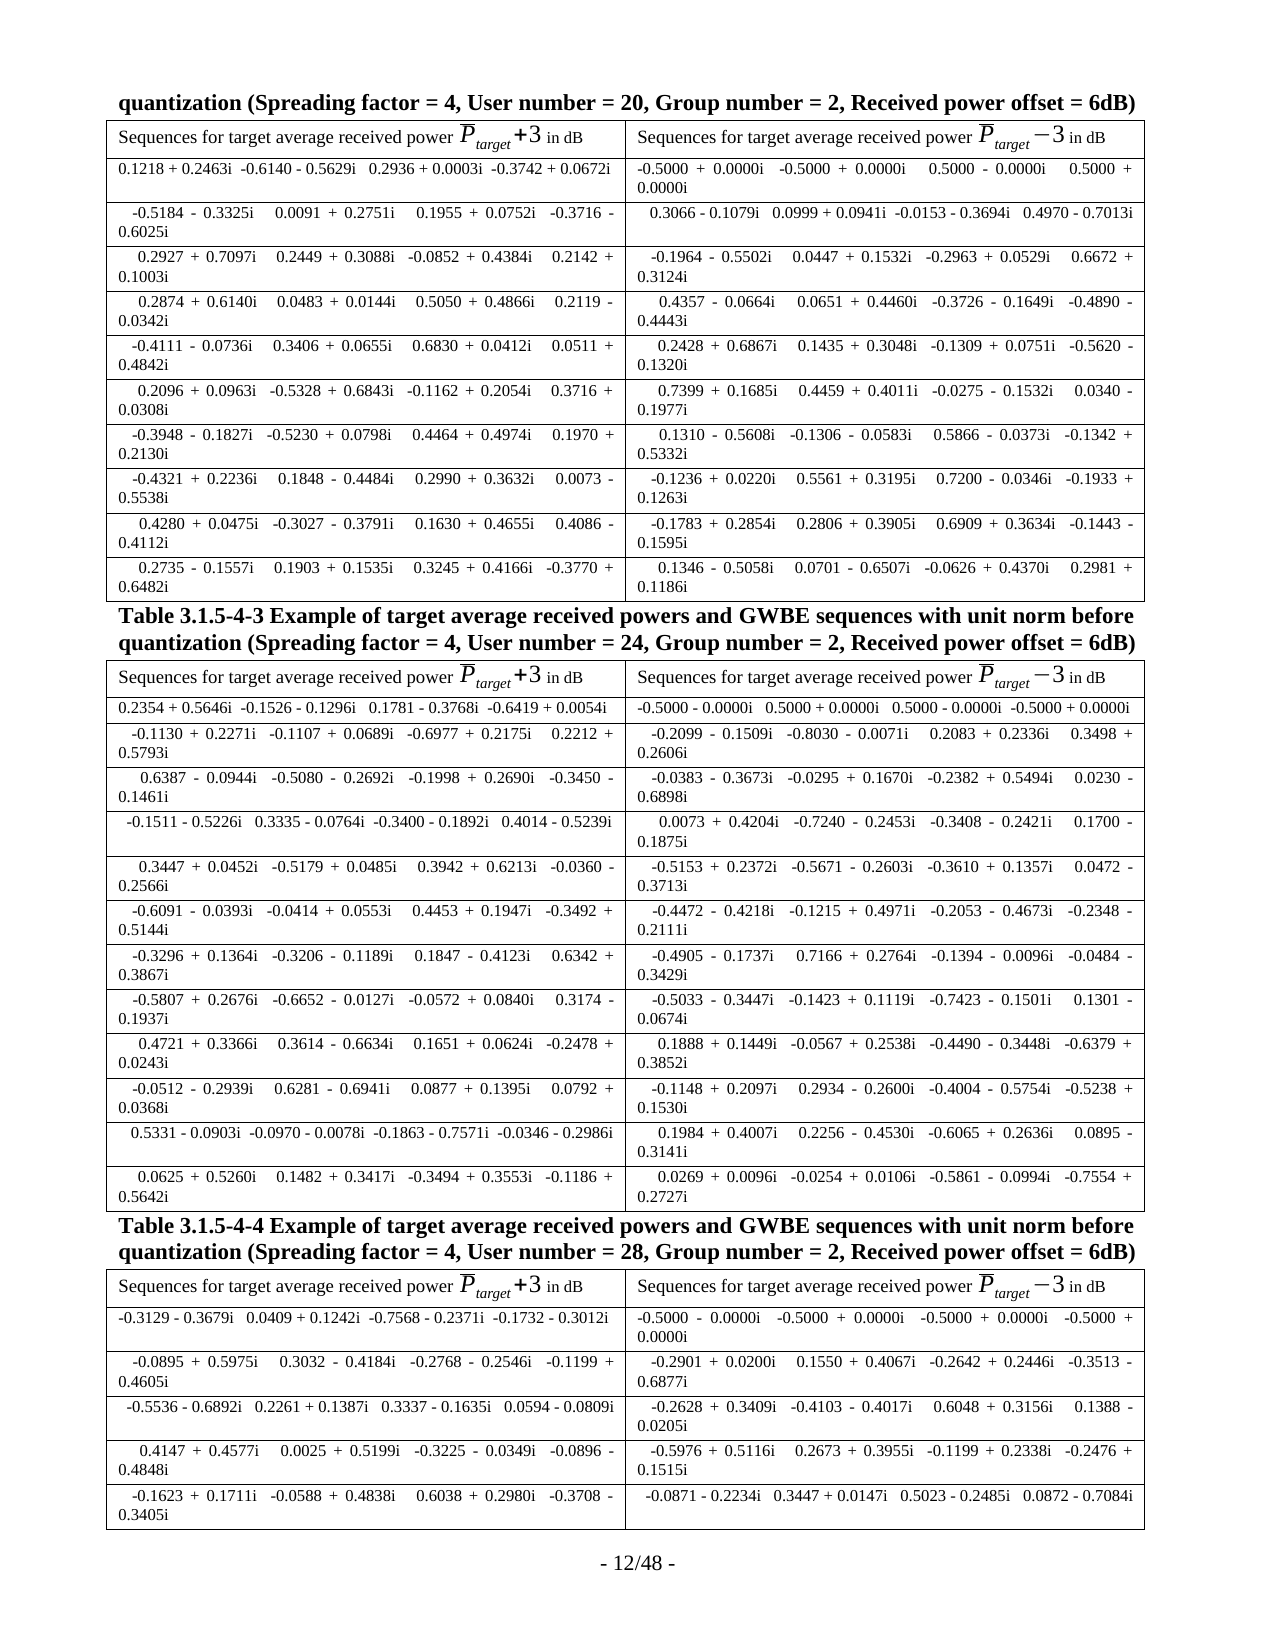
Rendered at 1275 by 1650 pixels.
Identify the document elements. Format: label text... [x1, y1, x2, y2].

table_cell -0.5000 + 0.0000i -0.5000 + 0.0000i 0.5000 - 0.0000i 0.5000 + 0.0000i [626, 159, 1144, 202]
table_cell 0.0625 + 0.5260i 0.1482 + 0.3417i -0.3494 + 0.3553i -0.1186 + 0.5642i [107, 1167, 625, 1211]
table_cell -0.1623 + 0.1711i -0.0588 + 0.4838i 0.6038 + 0.2980i -0.3708 - 0.3405i [107, 1485, 625, 1529]
table_cell -0.0871 - 0.2234i 0.3447 + 0.0147i 0.5023 - 0.2485i 0.0872 - 0.7084i [626, 1485, 1144, 1529]
table_cell 0.4147 + 0.4577i 0.0025 + 0.5199i -0.3225 - 0.0349i -0.0896 - 0.4848i [107, 1441, 625, 1484]
table_cell 0.7399 + 0.1685i 0.4459 + 0.4011i -0.0275 - 0.1532i 0.0340 - 0.1977i [626, 380, 1144, 424]
table_cell -0.1511 - 0.5226i 0.3335 - 0.0764i -0.3400 - 0.1892i 0.4014 - 0.5239i [107, 812, 625, 856]
table_cell -0.1964 - 0.5502i 0.0447 + 0.1532i -0.2963 + 0.0529i 0.6672 + 0.3124i [626, 247, 1144, 291]
table_cell -0.5536 - 0.6892i 0.2261 + 0.1387i 0.3337 - 0.1635i 0.0594 - 0.0809i [107, 1397, 625, 1440]
table_cell 0.2096 + 0.0963i -0.5328 + 0.6843i -0.1162 + 0.2054i 0.3716 + 0.0308i [107, 380, 625, 424]
table_cell -0.2628 + 0.3409i -0.4103 - 0.4017i 0.6048 + 0.3156i 0.1388 - 0.0205i [626, 1397, 1144, 1440]
table_header Sequences for target average received power in dB [626, 661, 1144, 697]
table_cell 0.1888 + 0.1449i -0.0567 + 0.2538i -0.4490 - 0.3448i -0.6379 + 0.3852i [626, 1034, 1144, 1077]
table_cell -0.0512 - 0.2939i 0.6281 - 0.6941i 0.0877 + 0.1395i 0.0792 + 0.0368i [107, 1079, 625, 1122]
table_header Sequences for target average received power in dB [107, 1270, 625, 1307]
table_cell 0.2735 - 0.1557i 0.1903 + 0.1535i 0.3245 + 0.4166i -0.3770 + 0.6482i [107, 558, 625, 601]
table_cell -0.1236 + 0.0220i 0.5561 + 0.3195i 0.7200 - 0.0346i -0.1933 + 0.1263i [626, 469, 1144, 512]
table_cell -0.2901 + 0.0200i 0.1550 + 0.4067i -0.2642 + 0.2446i -0.3513 - 0.6877i [626, 1352, 1144, 1396]
table_cell -0.4905 - 0.1737i 0.7166 + 0.2764i -0.1394 - 0.0096i -0.0484 - 0.3429i [626, 945, 1144, 989]
table_cell 0.2354 + 0.5646i -0.1526 - 0.1296i 0.1781 - 0.3768i -0.6419 + 0.0054i [107, 698, 625, 722]
table_cell -0.0895 + 0.5975i 0.3032 - 0.4184i -0.2768 - 0.2546i -0.1199 + 0.4605i [107, 1352, 625, 1396]
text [118, 89, 1157, 115]
table_cell -0.3129 - 0.3679i 0.0409 + 0.1242i -0.7568 - 0.2371i -0.1732 - 0.3012i [107, 1308, 625, 1351]
table_cell -0.5000 - 0.0000i -0.5000 + 0.0000i -0.5000 + 0.0000i -0.5000 + 0.0000i [626, 1308, 1144, 1351]
table_cell 0.1218 + 0.2463i -0.6140 - 0.5629i 0.2936 + 0.0003i -0.3742 + 0.0672i [107, 159, 625, 202]
table_cell 0.4357 - 0.0664i 0.0651 + 0.4460i -0.3726 - 0.1649i -0.4890 - 0.4443i [626, 292, 1144, 335]
table_cell -0.5033 - 0.3447i -0.1423 + 0.1119i -0.7423 - 0.1501i 0.1301 - 0.0674i [626, 990, 1144, 1033]
table_cell 0.4280 + 0.0475i -0.3027 - 0.3791i 0.1630 + 0.4655i 0.4086 - 0.4112i [107, 514, 625, 557]
table_cell 0.6387 - 0.0944i -0.5080 - 0.2692i -0.1998 + 0.2690i -0.3450 - 0.1461i [107, 768, 625, 811]
table_header Sequences for target average received power in dB [626, 121, 1144, 157]
table_header Sequences for target average received power in dB [107, 121, 625, 157]
text Table 3.1.5-4-3 Example of target average received powers and GWBE sequences with unit norm before quantization (Spreading factor = 4, User number = 24, Group number = 2, Received power offset = 6dB) [118, 602, 1157, 655]
table_cell 0.4721 + 0.3366i 0.3614 - 0.6634i 0.1651 + 0.0624i -0.2478 + 0.0243i [107, 1034, 625, 1077]
table_cell 0.2428 + 0.6867i 0.1435 + 0.3048i -0.1309 + 0.0751i -0.5620 - 0.1320i [626, 336, 1144, 379]
table_cell 0.2927 + 0.7097i 0.2449 + 0.3088i -0.0852 + 0.4384i 0.2142 + 0.1003i [107, 247, 625, 291]
table_cell -0.5976 + 0.5116i 0.2673 + 0.3955i -0.1199 + 0.2338i -0.2476 + 0.1515i [626, 1441, 1144, 1484]
table_cell -0.1148 + 0.2097i 0.2934 - 0.2600i -0.4004 - 0.5754i -0.5238 + 0.1530i [626, 1079, 1144, 1122]
table_cell 0.3066 - 0.1079i 0.0999 + 0.0941i -0.0153 - 0.3694i 0.4970 - 0.7013i [626, 203, 1144, 246]
table_cell -0.4111 - 0.0736i 0.3406 + 0.0655i 0.6830 + 0.0412i 0.0511 + 0.4842i [107, 336, 625, 379]
table_cell -0.6091 - 0.0393i -0.0414 + 0.0553i 0.4453 + 0.1947i -0.3492 + 0.5144i [107, 901, 625, 944]
table_cell -0.3948 - 0.1827i -0.5230 + 0.0798i 0.4464 + 0.4974i 0.1970 + 0.2130i [107, 425, 625, 468]
table_cell -0.1783 + 0.2854i 0.2806 + 0.3905i 0.6909 + 0.3634i -0.1443 - 0.1595i [626, 514, 1144, 557]
table_cell -0.2099 - 0.1509i -0.8030 - 0.0071i 0.2083 + 0.2336i 0.3498 + 0.2606i [626, 724, 1144, 767]
table_cell 0.0269 + 0.0096i -0.0254 + 0.0106i -0.5861 - 0.0994i -0.7554 + 0.2727i [626, 1167, 1144, 1211]
table_cell 0.2874 + 0.6140i 0.0483 + 0.0144i 0.5050 + 0.4866i 0.2119 - 0.0342i [107, 292, 625, 335]
table_cell -0.5153 + 0.2372i -0.5671 - 0.2603i -0.3610 + 0.1357i 0.0472 - 0.3713i [626, 857, 1144, 900]
table_cell 0.1984 + 0.4007i 0.2256 - 0.4530i -0.6065 + 0.2636i 0.0895 - 0.3141i [626, 1123, 1144, 1166]
table_cell 0.1346 - 0.5058i 0.0701 - 0.6507i -0.0626 + 0.4370i 0.2981 + 0.1186i [626, 558, 1144, 601]
table_header Sequences for target average received power in dB [107, 661, 625, 697]
table_cell -0.4472 - 0.4218i -0.1215 + 0.4971i -0.2053 - 0.4673i -0.2348 - 0.2111i [626, 901, 1144, 944]
text Table 3.1.5-4-4 Example of target average received powers and GWBE sequences with unit norm before quantization (Spreading factor = 4, User number = 28, Group number = 2, Received power offset = 6dB) [118, 1212, 1157, 1264]
table_cell -0.0383 - 0.3673i -0.0295 + 0.1670i -0.2382 + 0.5494i 0.0230 - 0.6898i [626, 768, 1144, 811]
table_cell -0.3296 + 0.1364i -0.3206 - 0.1189i 0.1847 - 0.4123i 0.6342 + 0.3867i [107, 945, 625, 989]
table_header Sequences for target average received power in dB [626, 1270, 1144, 1307]
table_cell -0.5184 - 0.3325i 0.0091 + 0.2751i 0.1955 + 0.0752i -0.3716 - 0.6025i [107, 203, 625, 246]
table_cell -0.4321 + 0.2236i 0.1848 - 0.4484i 0.2990 + 0.3632i 0.0073 - 0.5538i [107, 469, 625, 512]
table_cell -0.5807 + 0.2676i -0.6652 - 0.0127i -0.0572 + 0.0840i 0.3174 - 0.1937i [107, 990, 625, 1033]
table_cell 0.0073 + 0.4204i -0.7240 - 0.2453i -0.3408 - 0.2421i 0.1700 - 0.1875i [626, 812, 1144, 856]
table_cell -0.1130 + 0.2271i -0.1107 + 0.0689i -0.6977 + 0.2175i 0.2212 + 0.5793i [107, 724, 625, 767]
table_cell 0.3447 + 0.0452i -0.5179 + 0.0485i 0.3942 + 0.6213i -0.0360 - 0.2566i [107, 857, 625, 900]
table_cell 0.5331 - 0.0903i -0.0970 - 0.0078i -0.1863 - 0.7571i -0.0346 - 0.2986i [107, 1123, 625, 1166]
table_cell 0.1310 - 0.5608i -0.1306 - 0.0583i 0.5866 - 0.0373i -0.1342 + 0.5332i [626, 425, 1144, 468]
table_cell -0.5000 - 0.0000i 0.5000 + 0.0000i 0.5000 - 0.0000i -0.5000 + 0.0000i [626, 698, 1144, 722]
